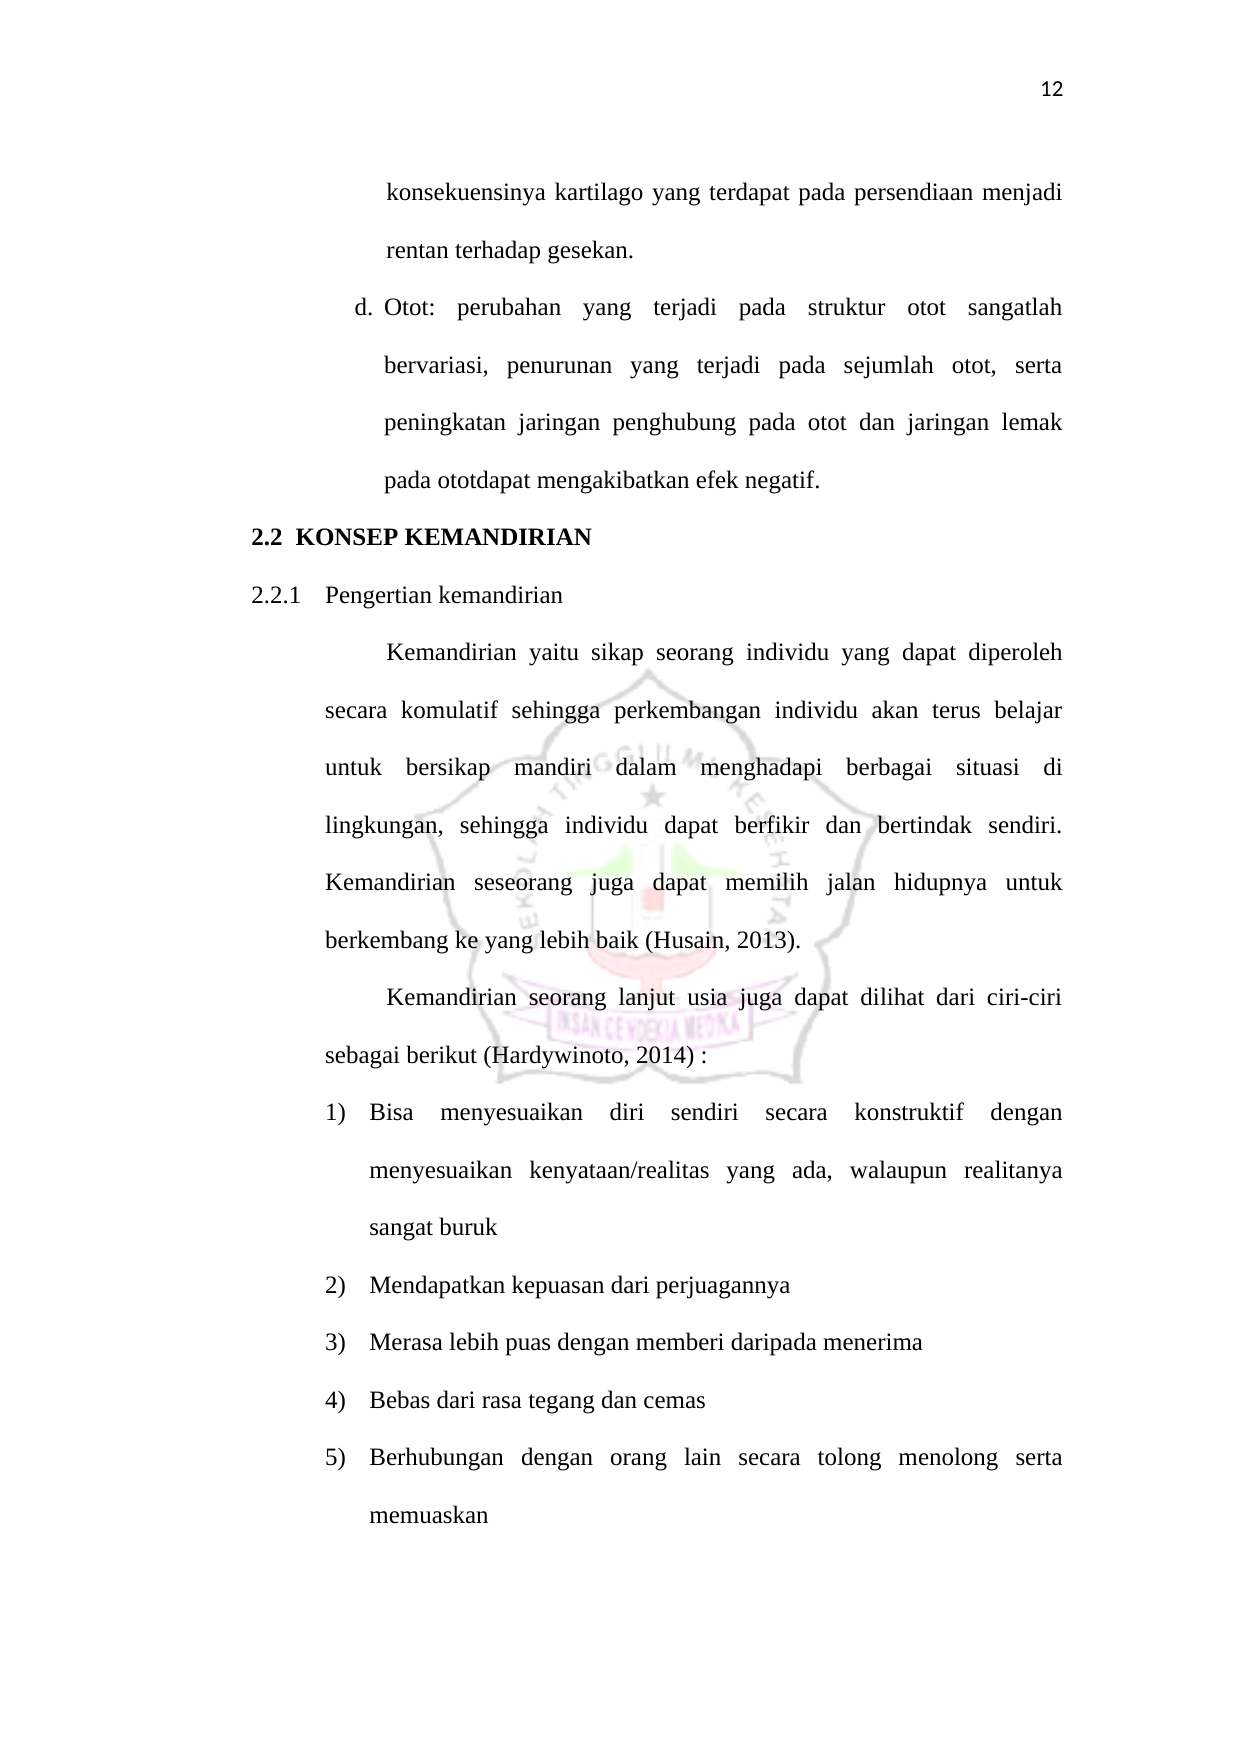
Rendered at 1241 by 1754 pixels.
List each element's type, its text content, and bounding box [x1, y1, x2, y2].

list Kemandirian yaitu sikap seorang individu yang dapat diperoleh secara komulatif sehingga perkembangan individu akan terus belajar untuk bersikap mandiri dalam menghadapi berbagai situasi di lingkungan, sehingga individu dapat berfikir dan bertindak sendiri. Kemandirian seseorang juga dapat memilih jalan hidupnya untuk berkembang ke yang lebih baik (Husain, 2013). [325, 637, 1063, 953]
list Pengertian kemandirian [251, 580, 1063, 608]
list Mendapatkan kepuasan dari perjuagannya [325, 1270, 1063, 1298]
list Bisa menyesuaikan diri sendiri secara konstruktif dengan menyesuaikan kenyataan/realitas yang ada, walaupun realitanya sangat buruk [325, 1097, 1063, 1241]
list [386, 177, 1063, 263]
list Kemandirian seorang lanjut usia juga dapat dilihat dari ciri-ciri sebagai berikut (Hardywinoto, 2014) : [325, 982, 1063, 1068]
list Berhubungan dengan orang lain secara tolong menolong serta memuaskan [325, 1442, 1063, 1528]
list KONSEP KEMANDIRIAN [251, 522, 1063, 551]
list Bebas dari rasa tegang dan cemas [325, 1385, 1063, 1413]
list Merasa lebih puas dengan memberi daripada menerima [325, 1327, 1063, 1356]
list Otot: perubahan yang terjadi pada struktur otot sangatlah bervariasi, penurunan yang terjadi pada sejumlah otot, serta peningkatan jaringan penghubung pada otot dan jaringan lemak pada ototdapat mengakibatkan efek negatif. [354, 292, 1063, 493]
